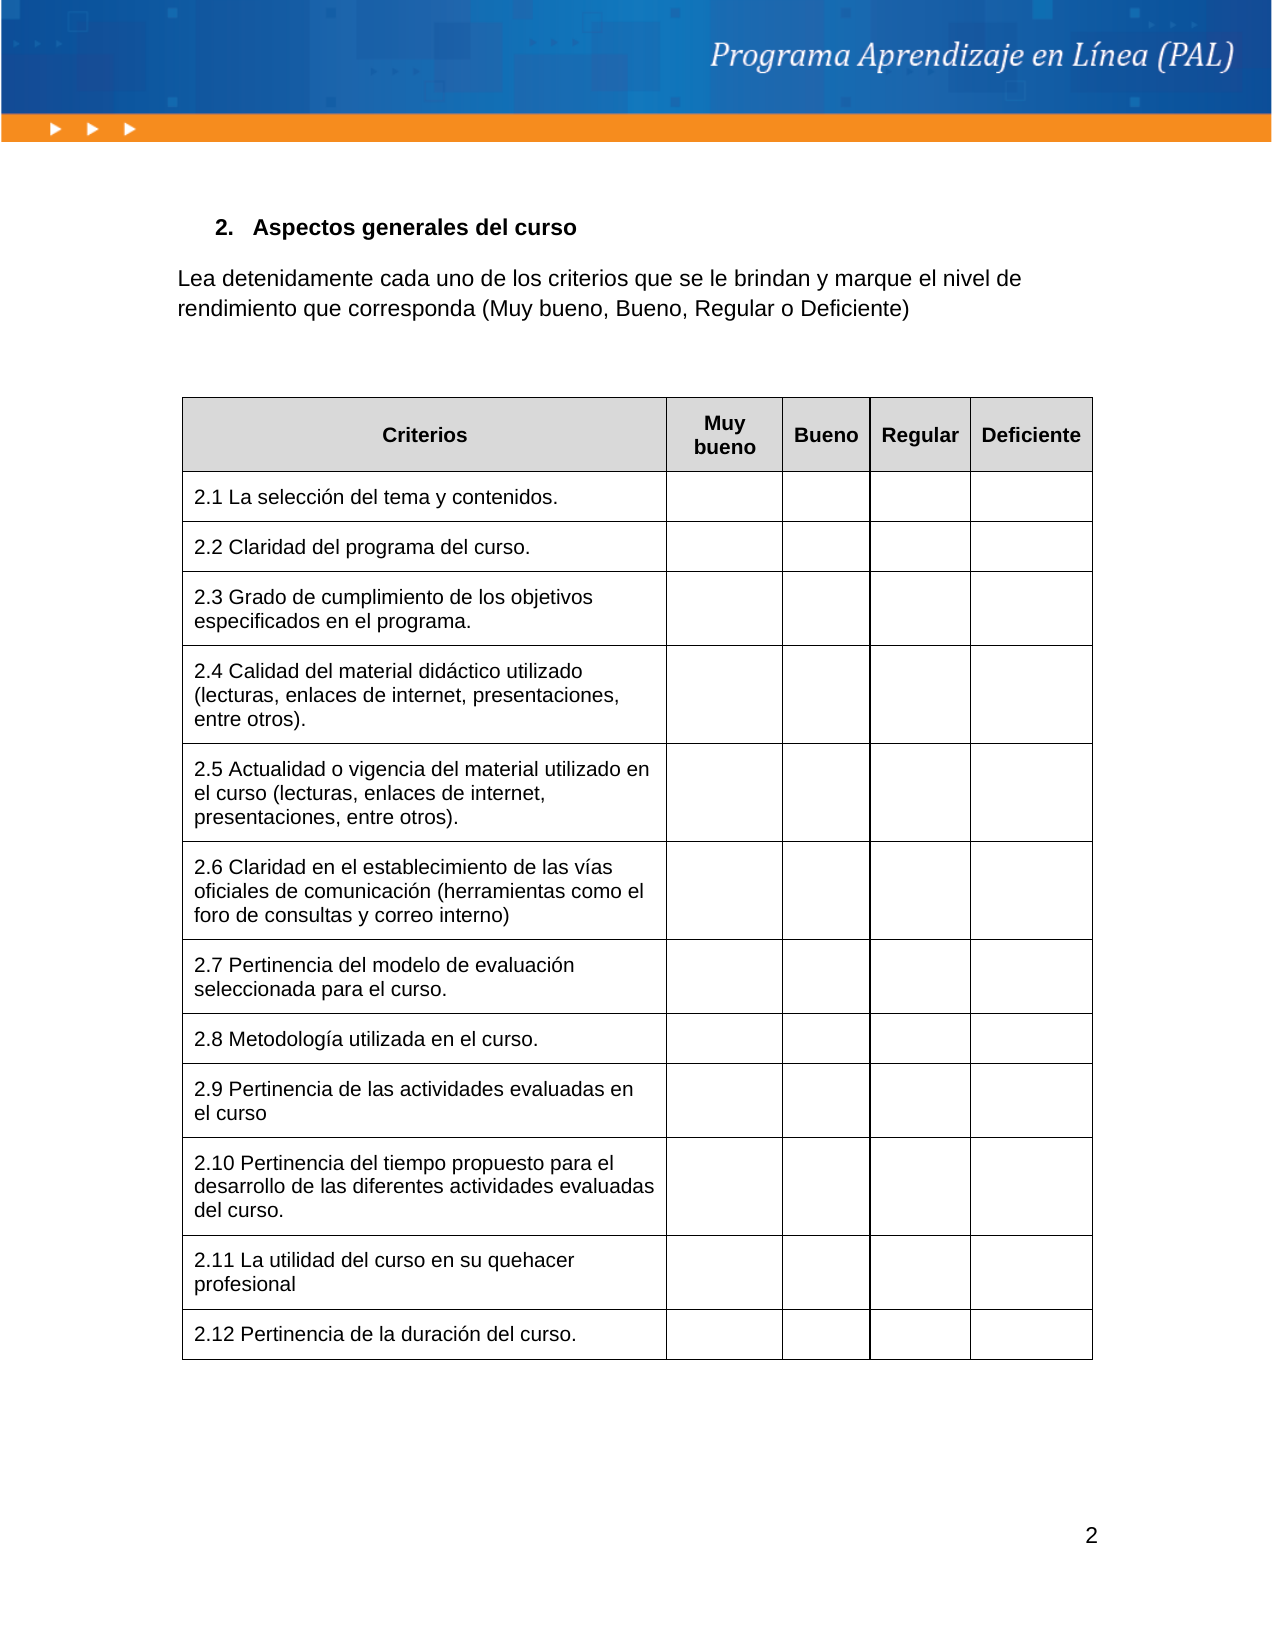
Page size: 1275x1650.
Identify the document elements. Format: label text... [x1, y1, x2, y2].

table_cell [783, 842, 869, 939]
table_cell [971, 1138, 1092, 1235]
table_cell [667, 1014, 782, 1063]
table_cell [667, 842, 782, 939]
table_cell [783, 940, 869, 1013]
table_cell 2.6 Claridad en el establecimiento de las vías oficiales de comunicación (herramientas como el foro de consultas y correo interno) [183, 842, 666, 939]
table_cell [783, 646, 869, 743]
table_cell [667, 744, 782, 841]
table_cell [783, 522, 869, 571]
table_cell 2.10 Pertinencia del tiempo propuesto para el desarrollo de las diferentes actividades evaluadas del curso. [183, 1138, 666, 1235]
table_cell [871, 744, 970, 841]
table_cell 2.4 Calidad del material didáctico utilizado (lecturas, enlaces de internet, presentaciones, entre otros). [183, 646, 666, 743]
table_cell [971, 940, 1092, 1013]
table_cell [783, 744, 869, 841]
table_header Regular [871, 398, 970, 471]
table_cell [667, 522, 782, 571]
table_cell [871, 1014, 970, 1063]
table_cell 2.12 Pertinencia de la duración del curso. [183, 1310, 666, 1359]
table_header Bueno [783, 398, 869, 471]
table_cell [871, 1236, 970, 1309]
table_cell [971, 522, 1092, 571]
table_cell [667, 1236, 782, 1309]
table_cell [871, 522, 970, 571]
table_cell 2.3 Grado de cumplimiento de los objetivos especificados en el programa. [183, 572, 666, 645]
table_cell [871, 842, 970, 939]
table_cell [667, 1310, 782, 1359]
table_cell [971, 1064, 1092, 1137]
table_cell [871, 1138, 970, 1235]
table_cell [871, 572, 970, 645]
table_cell [783, 1064, 869, 1137]
table_cell [971, 472, 1092, 521]
table_cell [667, 472, 782, 521]
table_cell [871, 940, 970, 1013]
table_cell [783, 1014, 869, 1063]
text Lea detenidamente cada uno de los criterios que se le brindan y marque el nivel de rendimiento que corresponda (Muy bueno, Bueno, Regular o Deficiente) [177, 265, 1098, 321]
table_cell [971, 842, 1092, 939]
picture [0, 0, 1271, 141]
table_header Criterios [183, 398, 666, 471]
table_cell [971, 1310, 1092, 1359]
table_cell [871, 646, 970, 743]
table_cell 2.2 Claridad del programa del curso. [183, 522, 666, 571]
table_cell [667, 940, 782, 1013]
table_cell [971, 1236, 1092, 1309]
table_cell [667, 1138, 782, 1235]
table_header Deficiente [971, 398, 1092, 471]
table_cell [667, 646, 782, 743]
table_cell 2.8 Metodología utilizada en el curso. [183, 1014, 666, 1063]
list Aspectos generales del curso [215, 214, 1098, 240]
table_cell [667, 572, 782, 645]
table_cell 2.1 La selección del tema y contenidos. [183, 472, 666, 521]
table_cell 2.7 Pertinencia del modelo de evaluación seleccionada para el curso. [183, 940, 666, 1013]
table_header Muy bueno [667, 398, 782, 471]
table_cell [871, 1310, 970, 1359]
table_cell [783, 1138, 869, 1235]
table_cell [971, 744, 1092, 841]
table_cell 2.11 La utilidad del curso en su quehacer profesional [183, 1236, 666, 1309]
table_cell [971, 1014, 1092, 1063]
table_cell [783, 472, 869, 521]
table_cell [783, 1310, 869, 1359]
table_cell [783, 1236, 869, 1309]
table_cell 2.9 Pertinencia de las actividades evaluadas en el curso [183, 1064, 666, 1137]
table_cell [971, 646, 1092, 743]
table_cell 2.5 Actualidad o vigencia del material utilizado en el curso (lecturas, enlaces de internet, presentaciones, entre otros). [183, 744, 666, 841]
table_cell [783, 572, 869, 645]
table_cell [667, 1064, 782, 1137]
table_cell [871, 472, 970, 521]
table_cell [971, 572, 1092, 645]
table_cell [871, 1064, 970, 1137]
